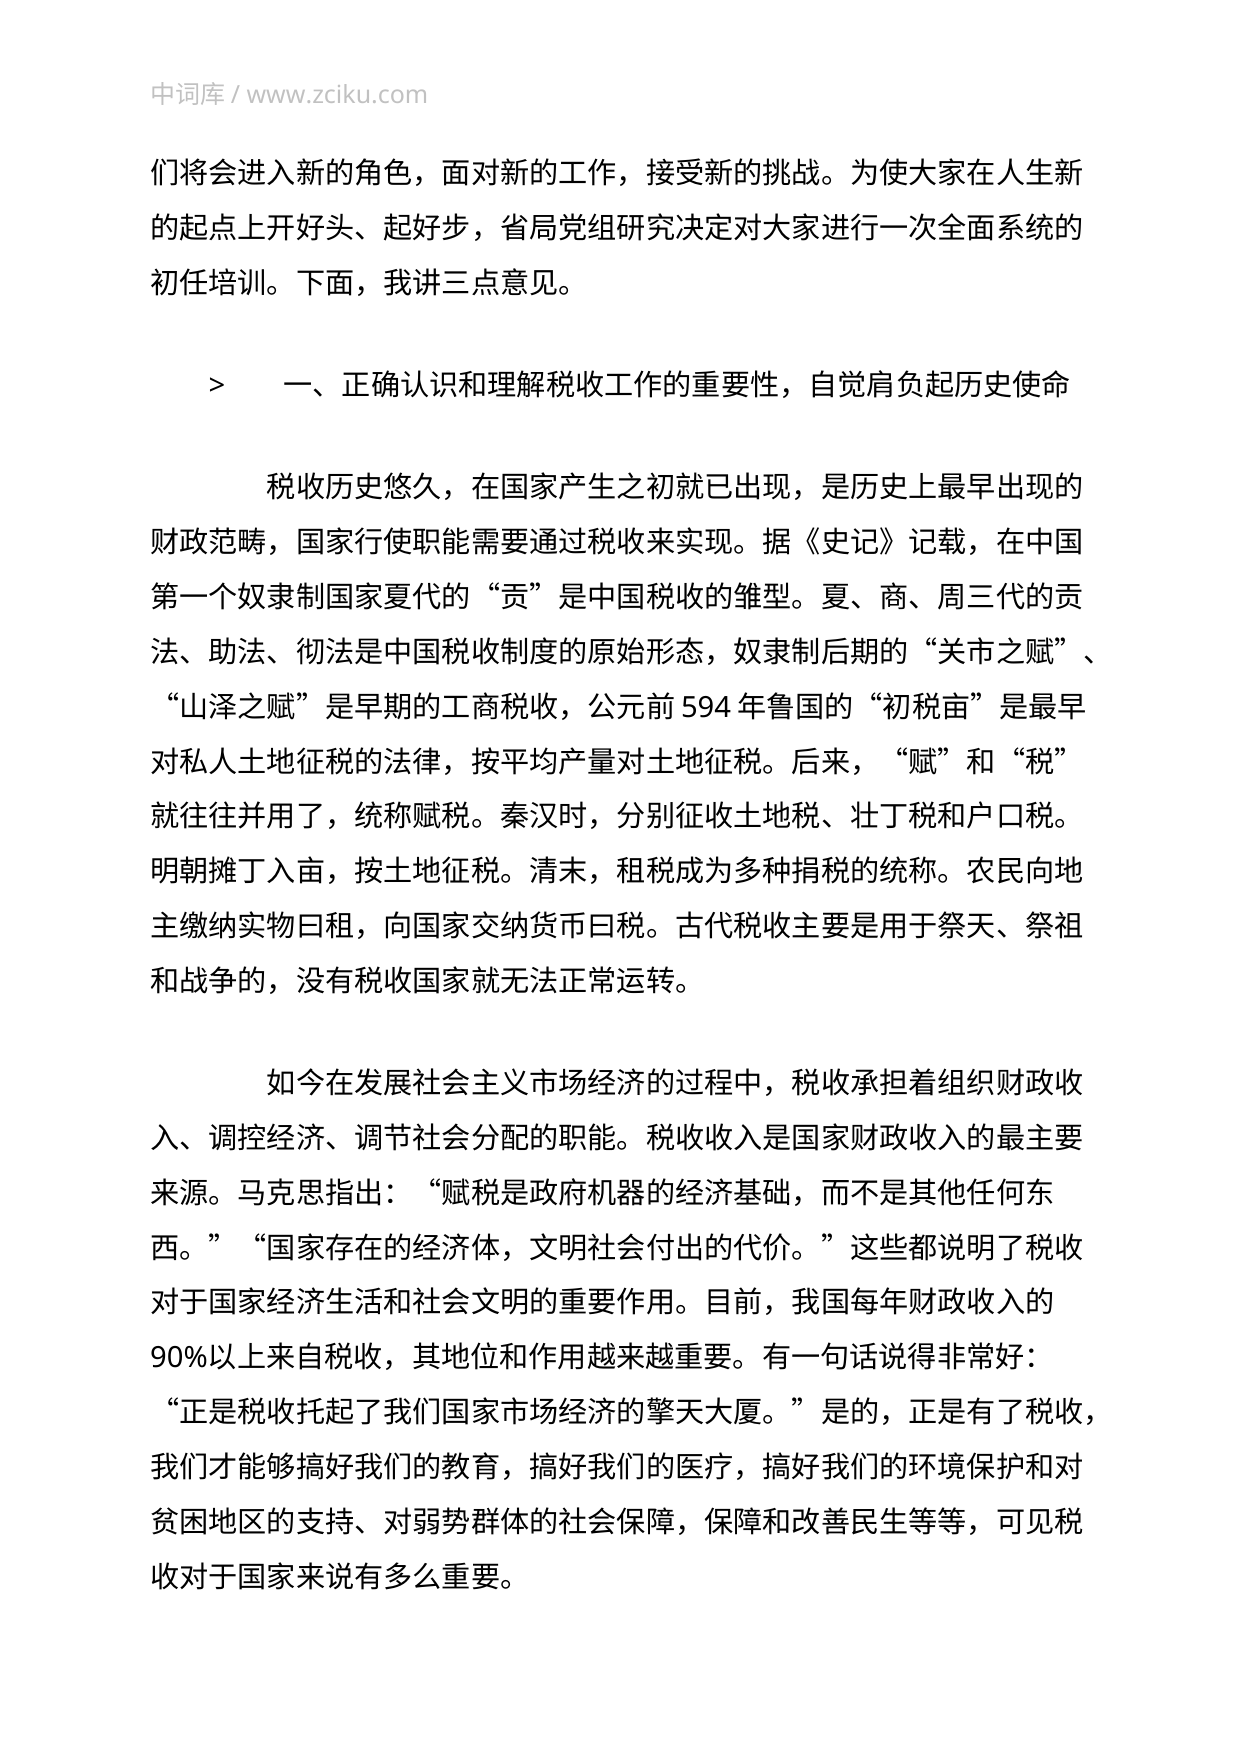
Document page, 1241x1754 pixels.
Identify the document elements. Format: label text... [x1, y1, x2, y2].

text 税收历史悠久，在国家产生之初就已出现，是历史上最早出现的财政范畴，国家行使职能需要通过税收来实现。据《史记》记载，在中国第一个奴隶制国家夏代的“贡”是中国税收的雏型。夏、商、周三代的贡法、助法、彻法是中国税收制度的原始形态，奴隶制后期的“关市之赋”、“山泽之赋”是早期的工商税收，公元前594年鲁国的“初税亩”是最早对私人土地征税的法律，按平均产量对土地征税。后来，“赋”和“税”就往往并用了，统称赋税。秦汉时，分别征收土地税、壮丁税和户口税。明朝摊丁入亩，按土地征税。清末，租税成为多种捐税的统称。农民向地主缴纳实物曰租，向国家交纳货币曰税。古代税收主要是用于祭天、祭祖和战争的，没有税收国家就无法正常运转。 [150, 463, 1090, 1000]
text 如今在发展社会主义市场经济的过程中，税收承担着组织财政收入、调控经济、调节社会分配的职能。税收收入是国家财政收入的最主要来源。马克思指出：“赋税是政府机器的经济基础，而不是其他任何东西。”“国家存在的经济体，文明社会付出的代价。”这些都说明了税收对于国家经济生活和社会文明的重要作用。目前，我国每年财政收入的90%以上来自税收，其地位和作用越来越重要。有一句话说得非常好：“正是税收托起了我们国家市场经济的擎天大厦。”是的，正是有了税收，我们才能够搞好我们的教育，搞好我们的医疗，搞好我们的环境保护和对贫困地区的支持、对弱势群体的社会保障，保障和改善民生等等，可见税收对于国家来说有多么重要。 [150, 1059, 1090, 1596]
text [150, 150, 1090, 302]
text > 一、正确认识和理解税收工作的重要性，自觉肩负起历史使命 [150, 362, 1090, 404]
